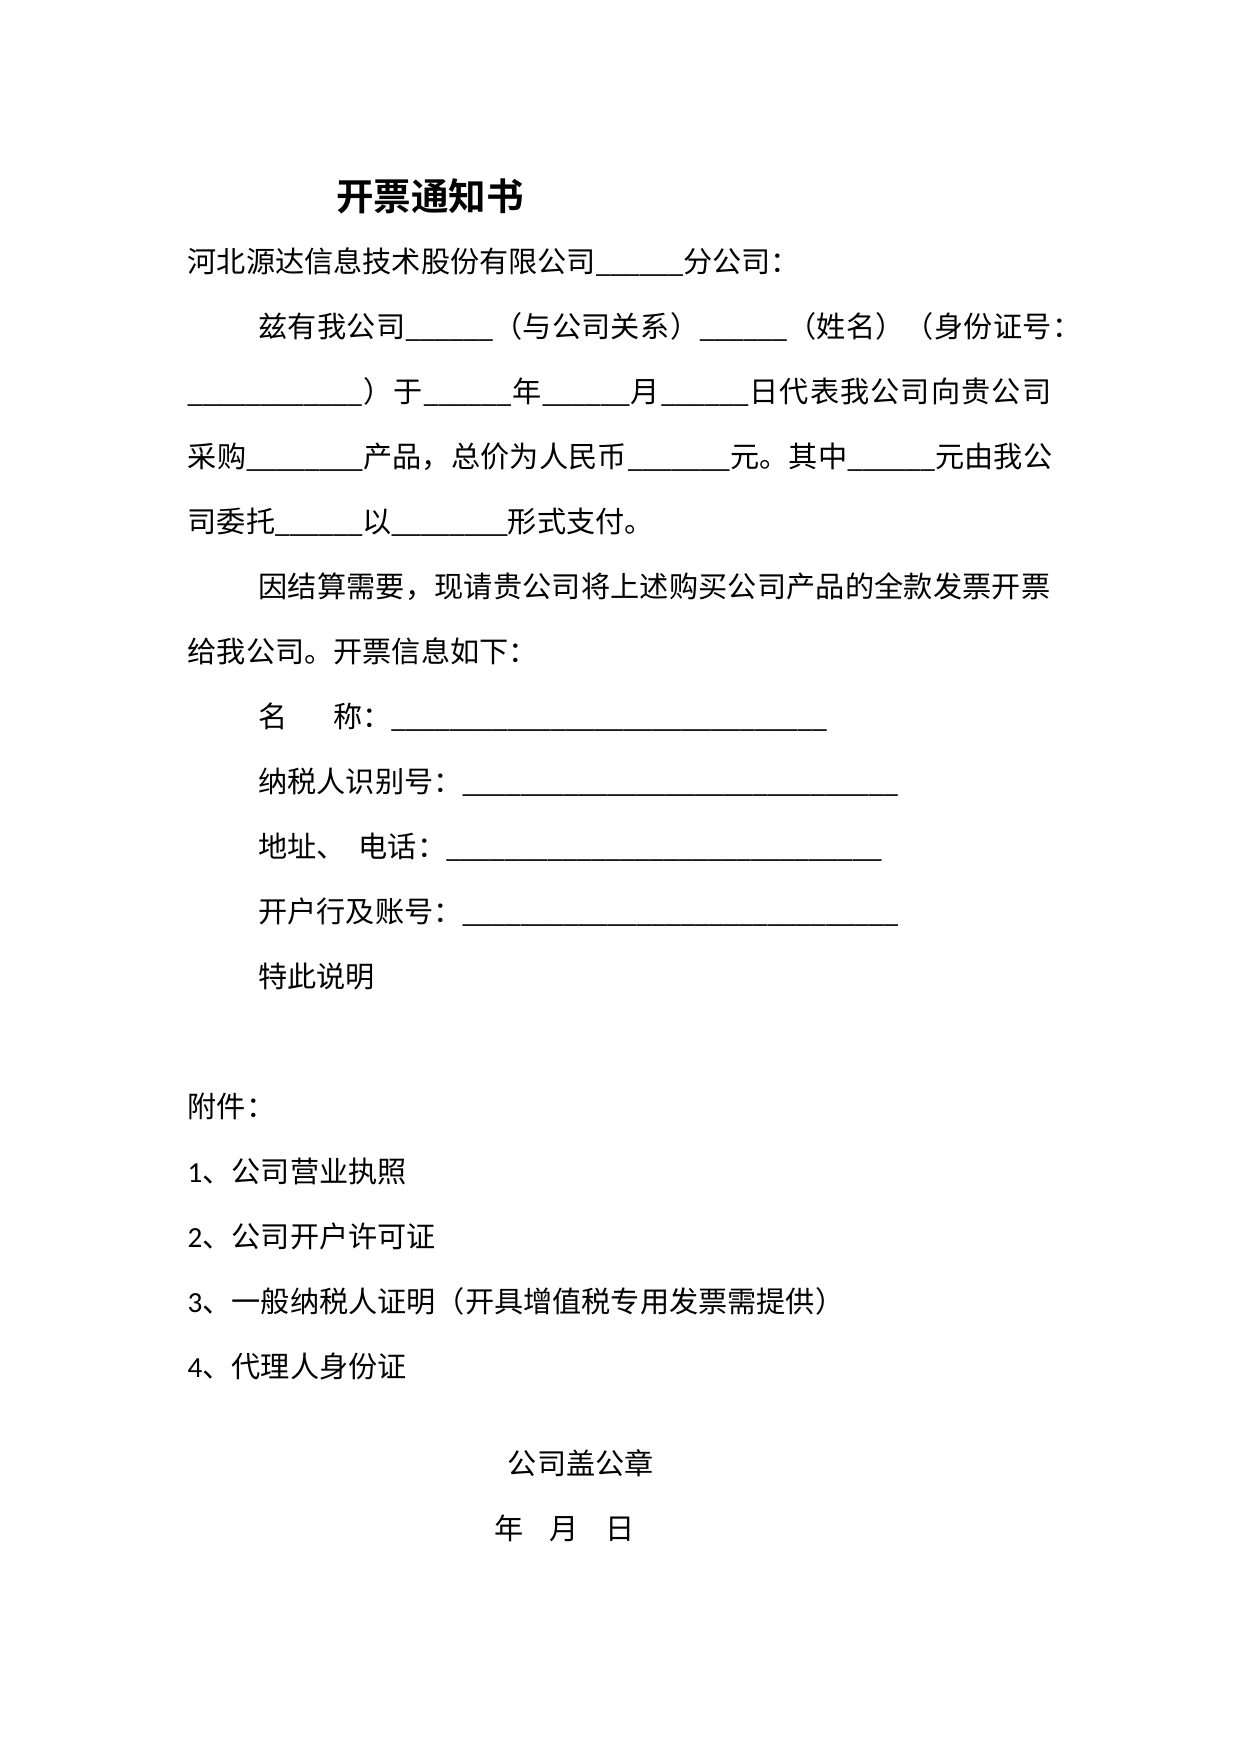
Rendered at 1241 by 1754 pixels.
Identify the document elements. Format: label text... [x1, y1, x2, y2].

text 名 称：______________________________ [187, 682, 1053, 747]
text 特此说明 [187, 942, 1053, 1007]
list 公司营业执照 [187, 1137, 1053, 1202]
list 一般纳税人证明（开具增值税专用发票需提供） [187, 1267, 1053, 1332]
text 年 月 日 [187, 1494, 1053, 1559]
text 地址、 电话：______________________________ [187, 812, 1053, 877]
text 公司盖公章 [187, 1429, 1053, 1494]
text 因结算需要，现请贵公司将上述购买公司产品的全款发票开票给我公司。开票信息如下： [187, 552, 1053, 682]
text 开票通知书 [187, 162, 1053, 227]
list 代理人身份证 [187, 1332, 1053, 1397]
list 公司开户许可证 [187, 1202, 1053, 1267]
text 纳税人识别号：______________________________ [187, 747, 1053, 812]
text 兹有我公司______（与公司关系）______（姓名）（身份证号：____________）于______年______月______日代表我公司向贵公司采购________产品，总价为人民币_______元。其中______元由我公司委托______以________形式支付。 [187, 292, 1053, 552]
text 河北源达信息技术股份有限公司______分公司： [187, 227, 1053, 292]
text 附件： [187, 1072, 1053, 1137]
text 开户行及账号：______________________________ [187, 877, 1053, 942]
